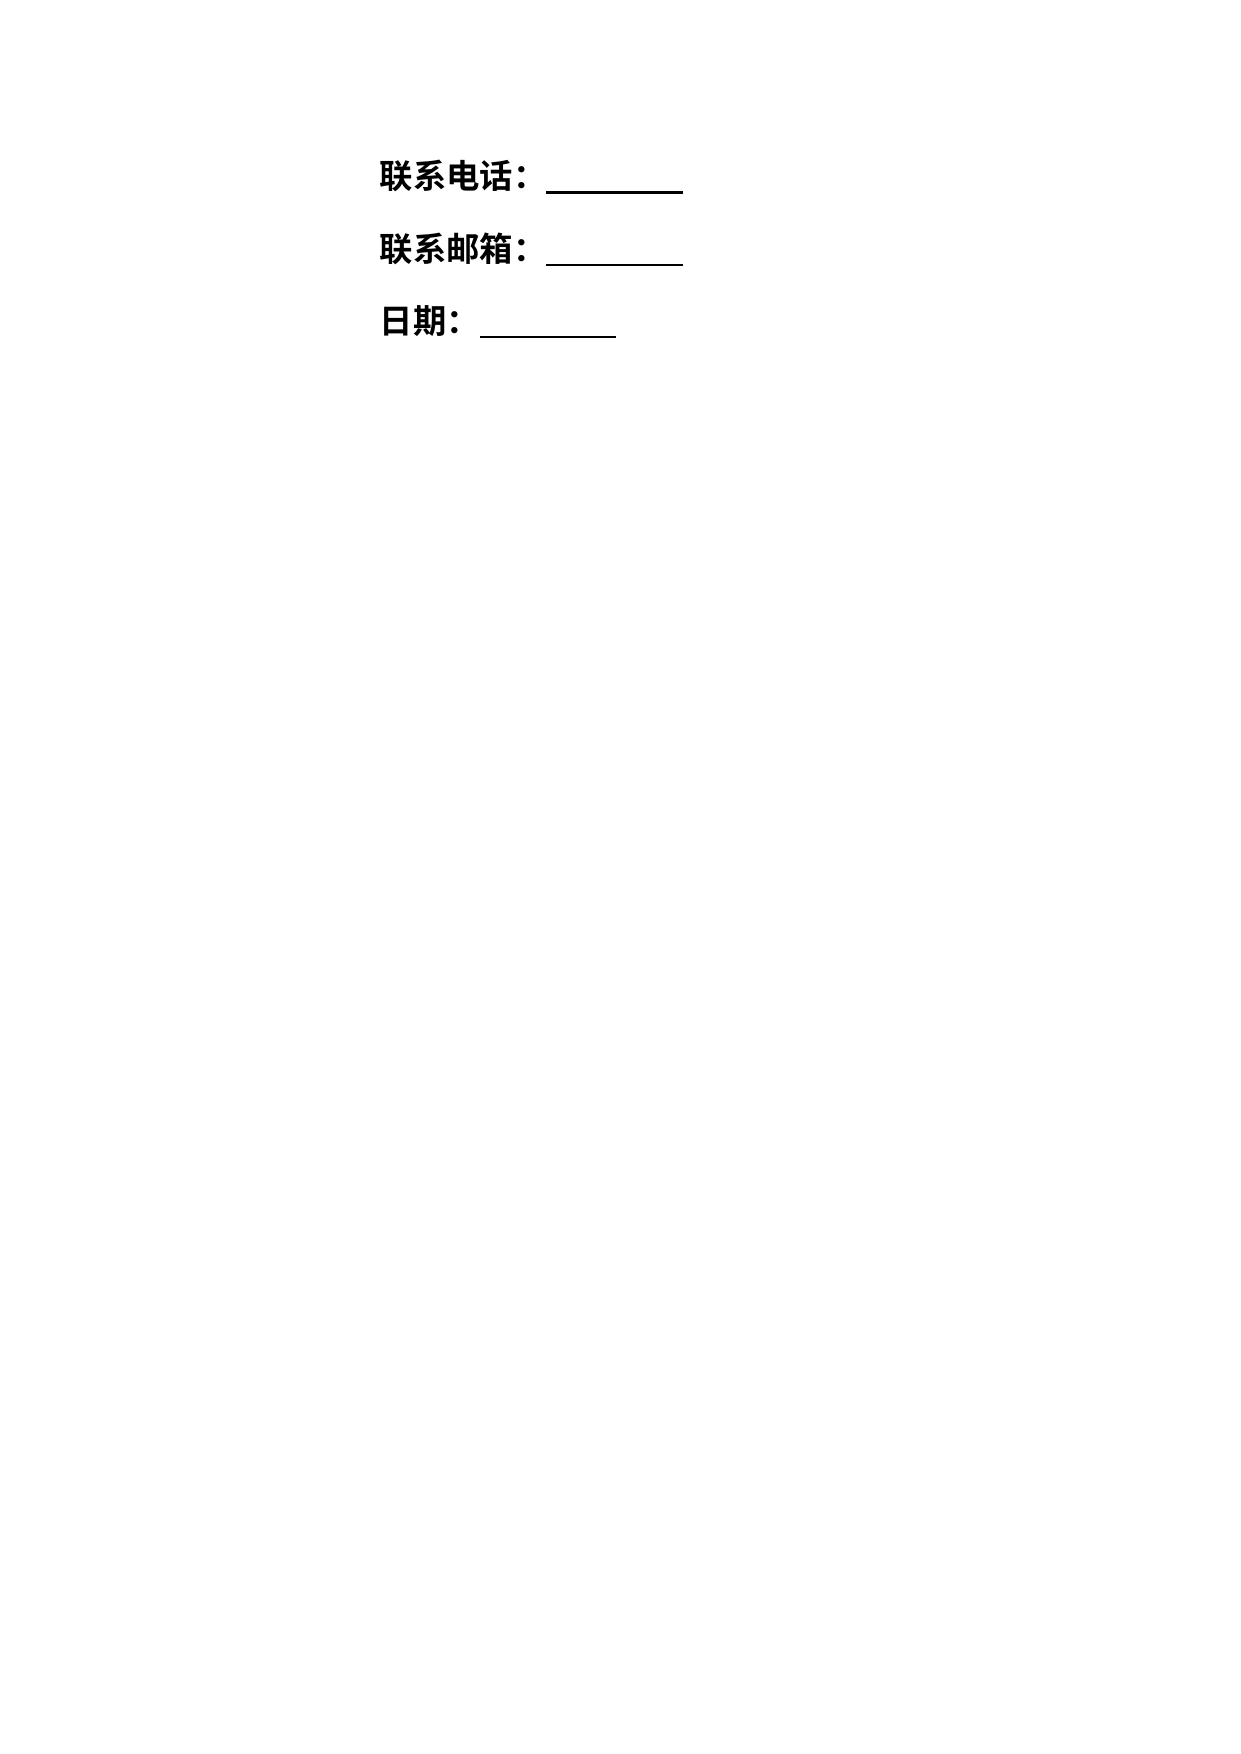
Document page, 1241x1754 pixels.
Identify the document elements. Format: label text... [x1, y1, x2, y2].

text 日期： [112, 294, 1128, 343]
text 联系邮箱： [112, 222, 1128, 271]
text 联系电话： [112, 150, 1128, 198]
